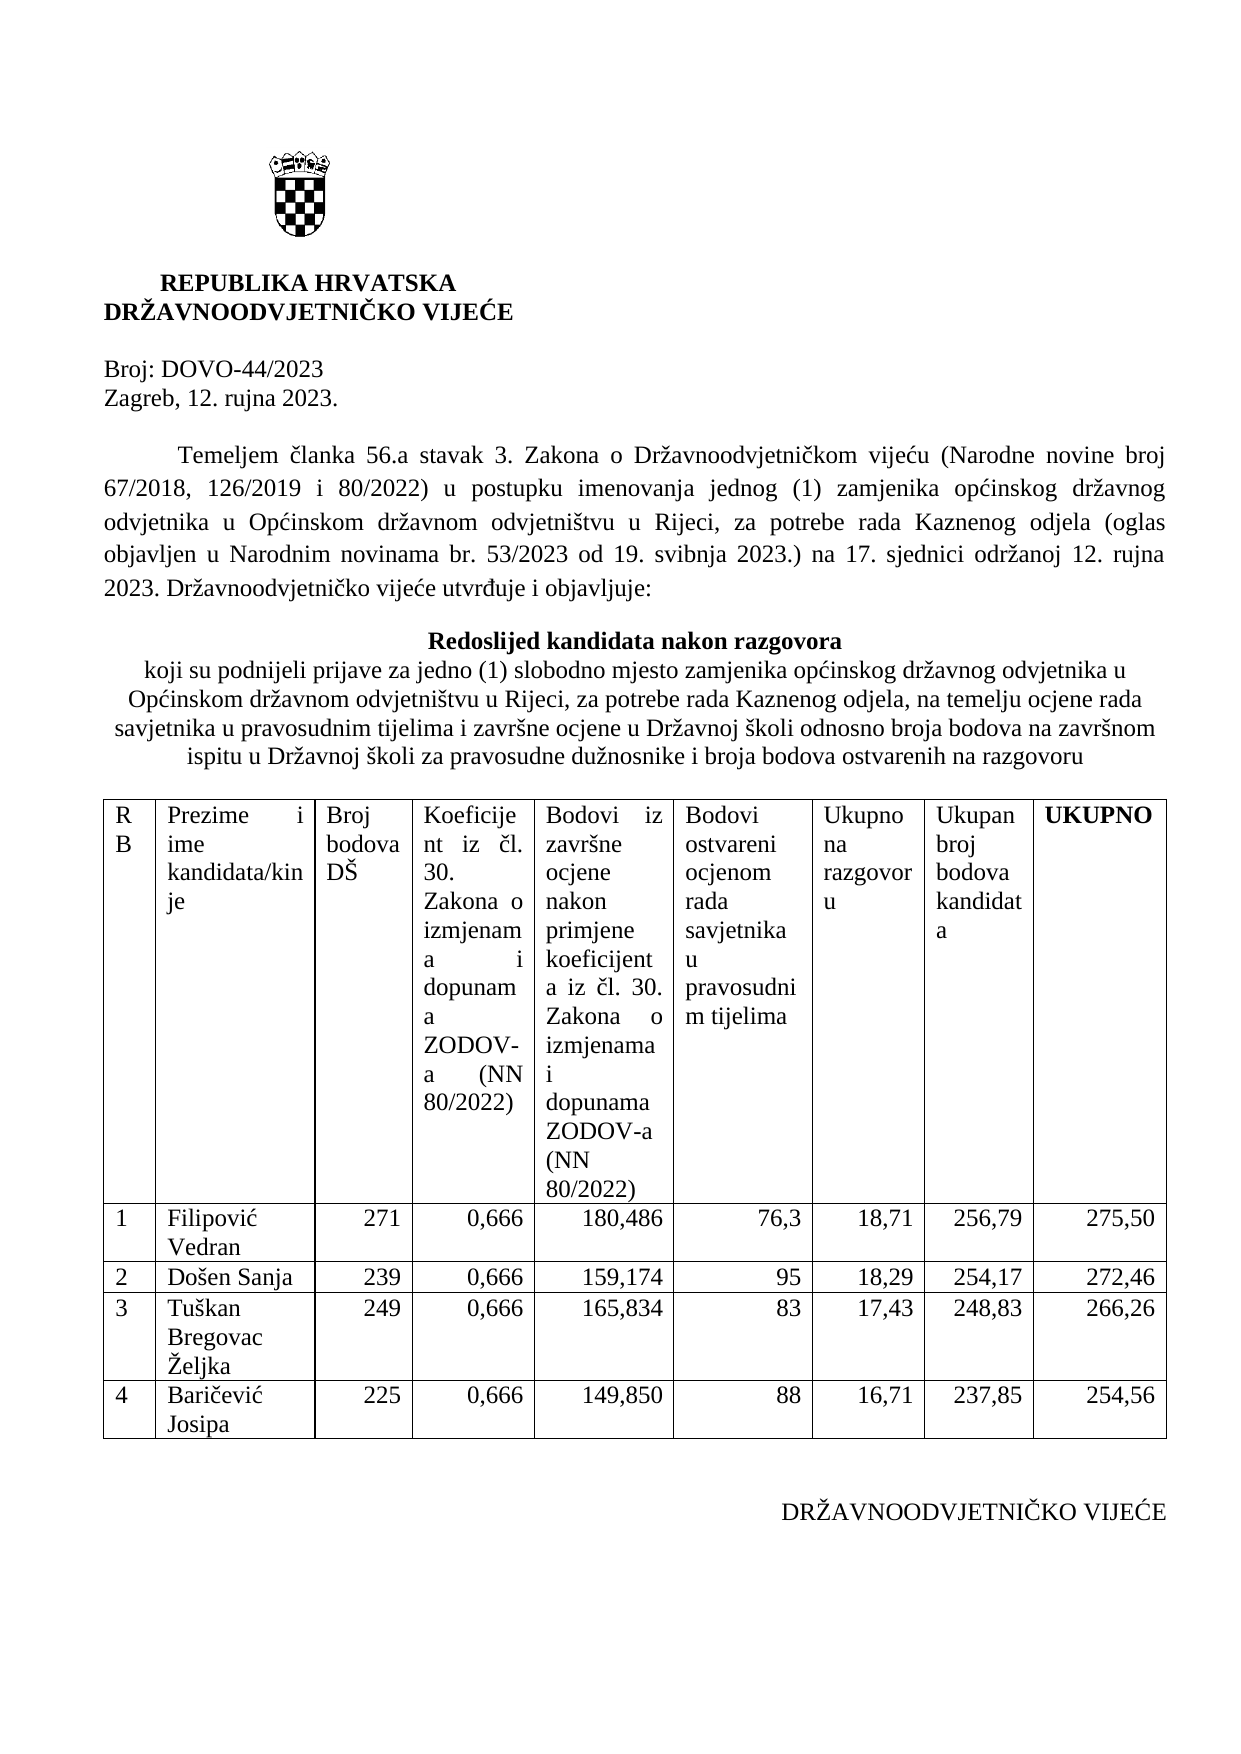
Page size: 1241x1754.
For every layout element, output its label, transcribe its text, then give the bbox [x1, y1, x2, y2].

table_header Ukupno na razgovoru [813, 800, 924, 1202]
text Broj: DOVO-44/2023 [103, 354, 1167, 383]
table_cell Baričević Josipa [156, 1381, 314, 1438]
table_header RB [104, 800, 155, 1202]
table_header Bodovi ostvareni ocjenom rada savjetnika u pravosudnim tijelima [674, 800, 812, 1202]
table_cell Tuškan Bregovac Željka [156, 1293, 314, 1379]
table_cell 237,85 [925, 1381, 1033, 1438]
table_header Prezime i ime kandidata/kinje [156, 800, 314, 1202]
table_cell 275,50 [1034, 1204, 1166, 1261]
table_cell 225 [316, 1381, 412, 1438]
text Temeljem članka 56.a stavak 3. Zakona o Državnoodvjetničkom vijeću (Narodne novine broj 67/2018, 126/2019 i 80/2022) u postupku imenovanja jednog (1) zamjenika općinskog državnog odvjetnika u Općinskom državnom odvjetništvu u Rijeci, za potrebe rada Kaznenog odjela (oglas objavljen u Narodnim novinama br. 53/2023 od 19. svibnja 2023.) na 17. sjednici održanoj 12. rujna 2023. Državnoodvjetničko vijeće utvrđuje i objavljuje: [103, 441, 1167, 601]
text koji su podnijeli prijave za jedno (1) slobodno mjesto zamjenika općinskog državnog odvjetnika u Općinskom državnom odvjetništvu u Rijeci, za potrebe rada Kaznenog odjela, na temelju ocjene rada savjetnika u pravosudnim tijelima i završne ocjene u Državnoj školi odnosno broja bodova na završnom ispitu u Državnoj školi za pravosudne dužnosnike i broja bodova ostvarenih na razgovoru [103, 655, 1167, 770]
table_cell 149,850 [535, 1381, 673, 1438]
table_cell 88 [674, 1381, 812, 1438]
table_cell 3 [104, 1293, 155, 1379]
table_cell 76,3 [674, 1204, 812, 1261]
table_cell 0,666 [413, 1262, 534, 1292]
table_cell 165,834 [535, 1293, 673, 1379]
table_cell 256,79 [925, 1204, 1033, 1261]
table_cell Filipović Vedran [156, 1204, 314, 1261]
table_header Bodovi iz završne ocjene nakon primjene koeficijenta iz čl. 30. Zakona o izmjenama i dopunama ZODOV-a (NN 80/2022) [535, 800, 673, 1202]
picture [266, 147, 332, 240]
table_cell 271 [316, 1204, 412, 1261]
table_cell 159,174 [535, 1262, 673, 1292]
table_cell 2 [104, 1262, 155, 1292]
table_cell 254,56 [1034, 1381, 1166, 1438]
table_cell 0,666 [413, 1381, 534, 1438]
text Redoslijed kandidata nakon razgovora [103, 626, 1167, 655]
text DRŽAVNOODVJETNIČKO VIJEĆE [103, 1497, 1167, 1525]
text DRŽAVNOODVJETNIČKO VIJEĆE [103, 297, 1167, 326]
table_cell 272,46 [1034, 1262, 1166, 1292]
table_cell Došen Sanja [156, 1262, 314, 1292]
table_cell 266,26 [1034, 1293, 1166, 1379]
table_cell 1 [104, 1204, 155, 1261]
table_cell 17,43 [813, 1293, 924, 1379]
table_header Koeficijent iz čl. 30. Zakona o izmjenama i dopunama ZODOV-a (NN 80/2022) [413, 800, 534, 1202]
table_cell 95 [674, 1262, 812, 1292]
table_cell 180,486 [535, 1204, 673, 1261]
table_cell 239 [316, 1262, 412, 1292]
table_header Ukupan broj bodova kandidata [925, 800, 1033, 1202]
table_cell 0,666 [413, 1293, 534, 1379]
text REPUBLIKA HRVATSKA [103, 268, 1167, 297]
table_cell 248,83 [925, 1293, 1033, 1379]
text Zagreb, 12. rujna 2023. [103, 383, 1167, 412]
table_cell 83 [674, 1293, 812, 1379]
table_header Broj bodova DŠ [316, 800, 412, 1202]
table_cell 18,29 [813, 1262, 924, 1292]
table_cell 18,71 [813, 1204, 924, 1261]
table_cell 4 [104, 1381, 155, 1438]
table_cell 16,71 [813, 1381, 924, 1438]
table_cell 0,666 [413, 1204, 534, 1261]
table_cell 249 [316, 1293, 412, 1379]
table_header UKUPNO [1034, 800, 1166, 1202]
table_cell 254,17 [925, 1262, 1033, 1292]
